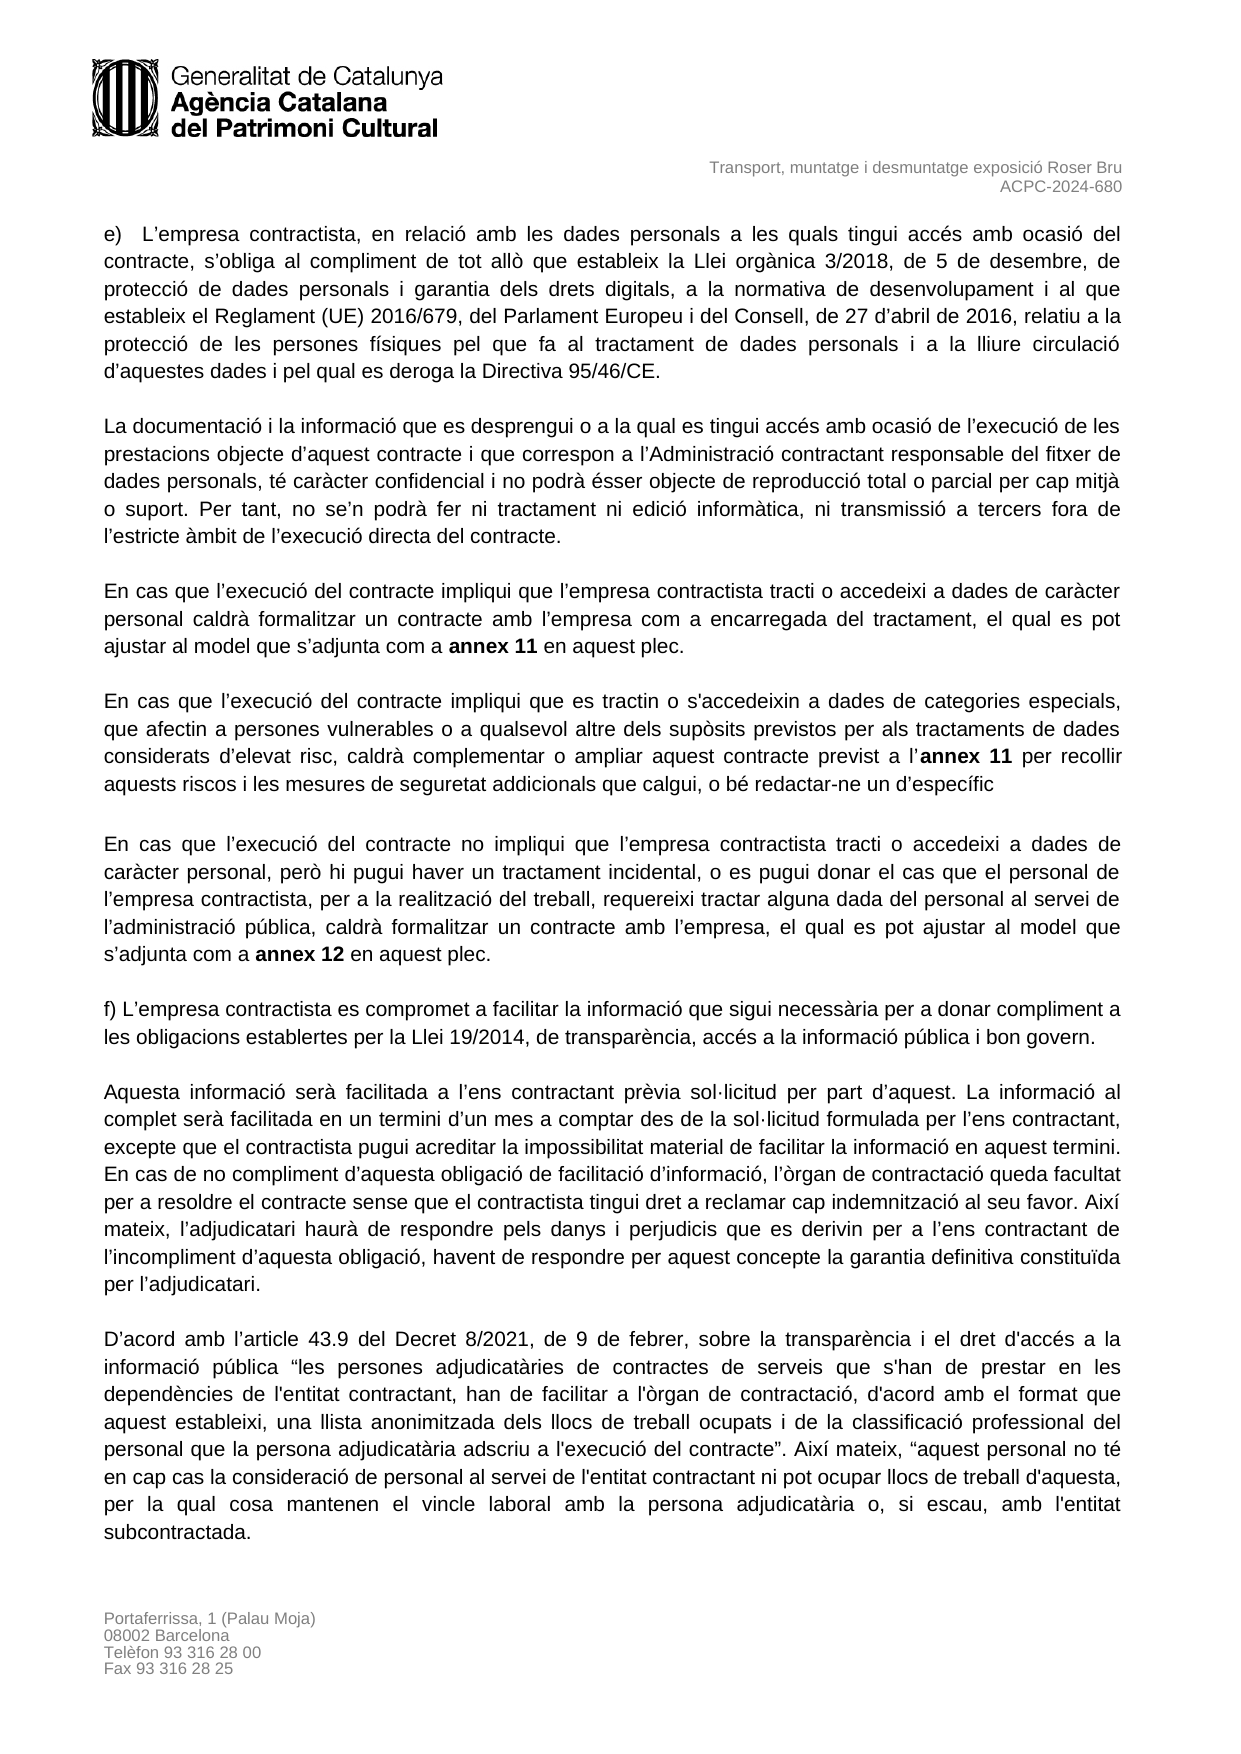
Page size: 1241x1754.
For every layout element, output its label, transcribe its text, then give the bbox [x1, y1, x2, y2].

picture [92, 59, 443, 137]
text D’acord amb l’article 43.9 del Decret 8/2021, de 9 de febrer, sobre la transparència i el dret d'accés a la informació pública “les persones adjudicatàries de contractes de serveis que s'han de prestar en les dependències de l'entitat contractant, han de facilitar a l'òrgan de contractació, d'acord amb el format que aquest estableixi, una llista anonimitzada dels llocs de treball ocupats i de la classificació professional del personal que la persona adjudicatària adscriu a l'execució del contracte”. Així mateix, “aquest personal no té en cap cas la consideració de personal al servei de l'entitat contractant ni pot ocupar llocs de treball d'aquesta, per la qual cosa mantenen el vincle laboral amb la persona adjudicatària o, si escau, amb l'entitat subcontractada. [103, 1327, 1122, 1543]
text En cas que l’execució del contracte impliqui que l’empresa contractista tracti o accedeixi a dades de caràcter personal caldrà formalitzar un contracte amb l’empresa com a encarregada del tractament, el qual es pot ajustar al model que s’adjunta com a annex 11 en aquest plec. [103, 579, 1122, 658]
text La documentació i la informació que es desprengui o a la qual es tingui accés amb ocasió de l’execució de les prestacions objecte d’aquest contracte i que correspon a l’Administració contractant responsable del fitxer de dades personals, té caràcter confidencial i no podrà ésser objecte de reproducció total o parcial per cap mitjà o suport. Per tant, no se’n podrà fer ni tractament ni edició informàtica, ni transmissió a tercers fora de l’estricte àmbit de l’execució directa del contracte. [103, 414, 1122, 548]
text f) L’empresa contractista es compromet a facilitar la informació que sigui necessària per a donar compliment a les obligacions establertes per la Llei 19/2014, de transparència, accés a la informació pública i bon govern. [103, 997, 1122, 1048]
text En cas que l’execució del contracte no impliqui que l’empresa contractista tracti o accedeixi a dades de caràcter personal, però hi pugui haver un tractament incidental, o es pugui donar el cas que el personal de l’empresa contractista, per a la realització del treball, requereixi tractar alguna dada del personal al servei de l’administració pública, caldrà formalitzar un contracte amb l’empresa, el qual es pot ajustar al model que s’adjunta com a annex 12 en aquest plec. [103, 832, 1122, 966]
text En cas que l’execució del contracte impliqui que es tractin o s'accedeixin a dades de categories especials, que afectin a persones vulnerables o a qualsevol altre dels supòsits previstos per als tractaments de dades considerats d’elevat risc, caldrà complementar o ampliar aquest contracte previst a l’annex 11 per recollir aquests riscos i les mesures de seguretat addicionals que calgui, o bé redactar-ne un d’específic [103, 689, 1122, 796]
text Aquesta informació serà facilitada a l’ens contractant prèvia sol·licitud per part d’aquest. La informació al complet serà facilitada en un termini d’un mes a comptar des de la sol·licitud formulada per l’ens contractant, excepte que el contractista pugui acreditar la impossibilitat material de facilitar la informació en aquest termini. En cas de no compliment d’aquesta obligació de facilitació d’informació, l’òrgan de contractació queda facultat per a resoldre el contracte sense que el contractista tingui dret a reclamar cap indemnització al seu favor. Així mateix, l’adjudicatari haurà de respondre pels danys i perjudicis que es derivin per a l’ens contractant de l’incompliment d’aquesta obligació, havent de respondre per aquest concepte la garantia definitiva constituïda per l’adjudicatari. [103, 1079, 1122, 1296]
text e) L’empresa contractista, en relació amb les dades personals a les quals tingui accés amb ocasió del contracte, s’obliga al compliment de tot allò que estableix la Llei orgànica 3/2018, de 5 de desembre, de protecció de dades personals i garantia dels drets digitals, a la normativa de desenvolupament i al que estableix el Reglament (UE) 2016/679, del Parlament Europeu i del Consell, de 27 d’abril de 2016, relatiu a la protecció de les persones físiques pel que fa al tractament de dades personals i a la lliure circulació d’aquestes dades i pel qual es deroga la Directiva 95/46/CE. [103, 222, 1122, 383]
